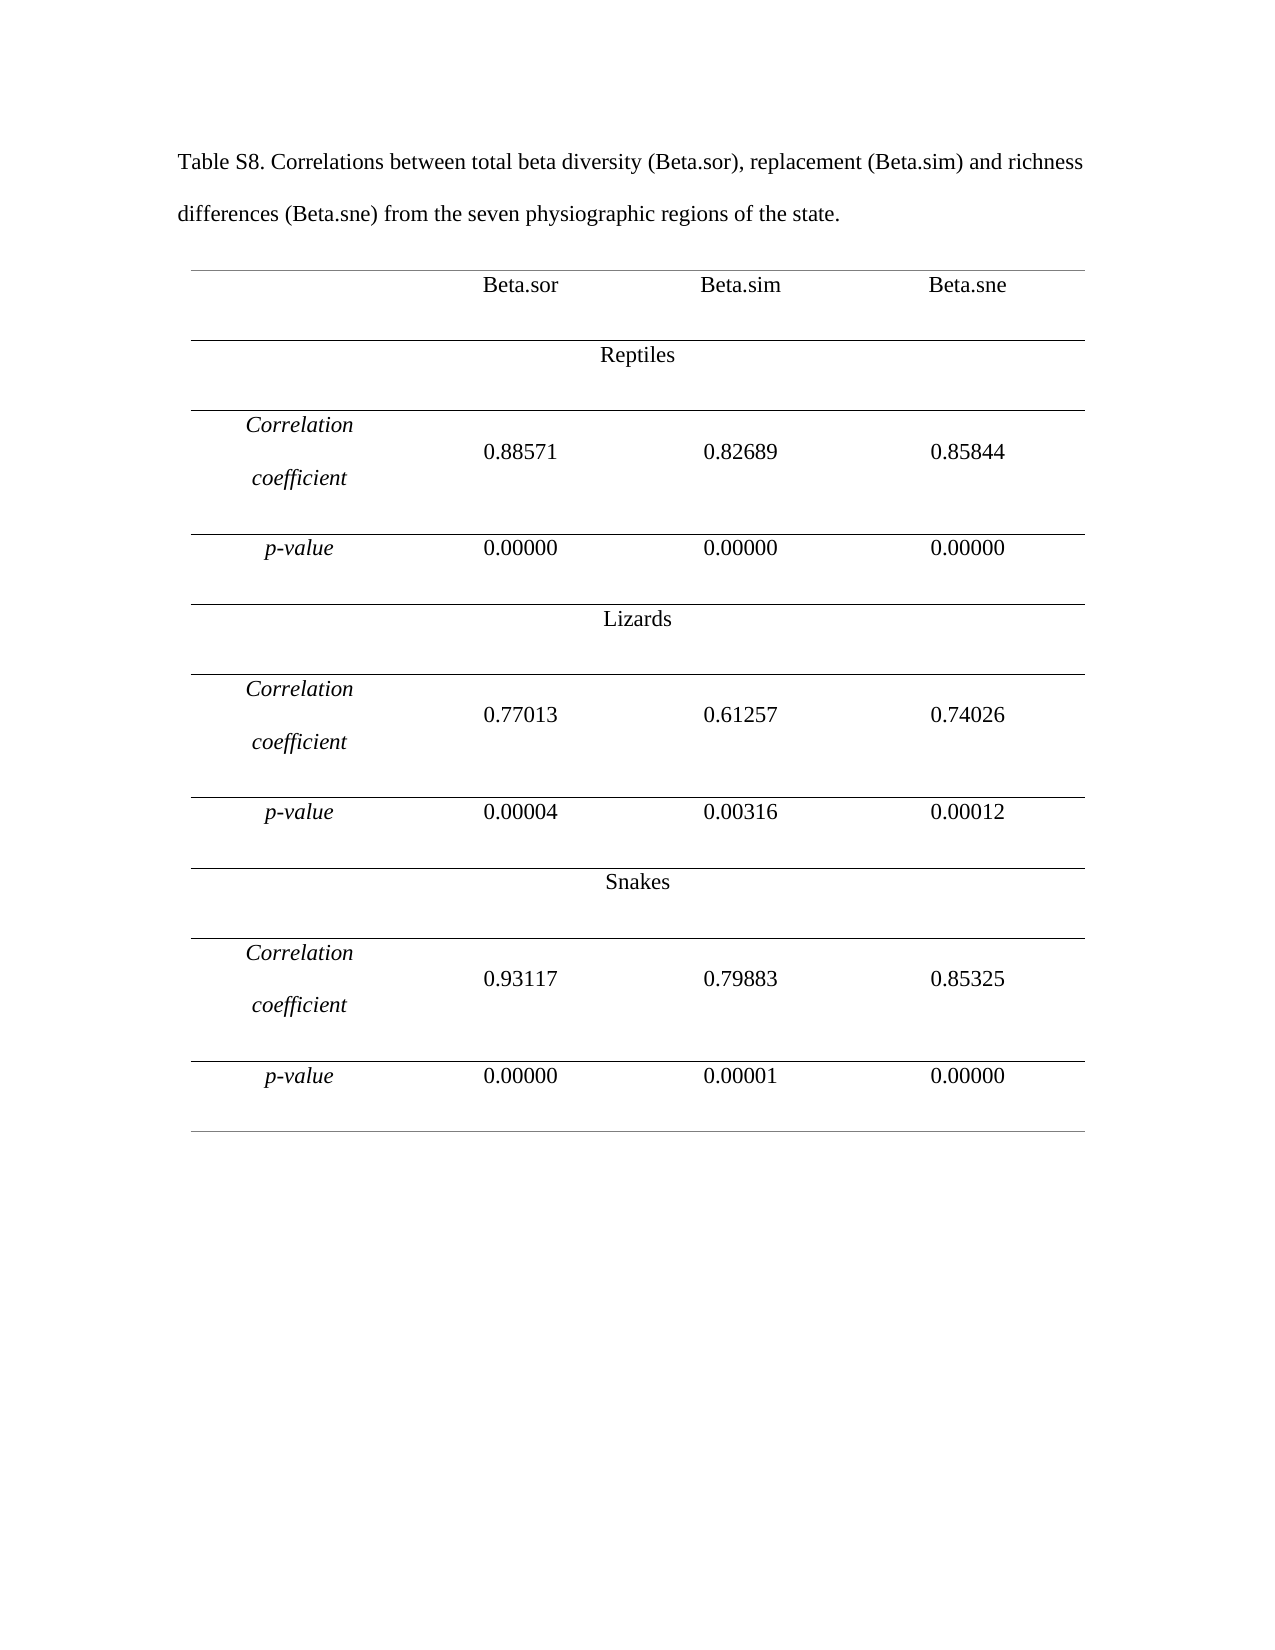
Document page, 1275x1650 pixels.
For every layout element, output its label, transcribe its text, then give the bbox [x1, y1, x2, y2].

table_cell 0.00012 [851, 798, 1084, 867]
table_header Beta.sim [631, 271, 851, 340]
table_header Beta.sor [410, 271, 631, 340]
table_cell 0.61257 [631, 675, 851, 797]
table_cell Snakes [191, 869, 1084, 938]
table_cell Correlation coefficient [191, 939, 410, 1061]
table_cell 0.74026 [851, 675, 1084, 797]
table_cell Correlation coefficient [191, 675, 410, 797]
table_cell 0.00000 [410, 1062, 631, 1131]
text Table S8. Correlations between total beta diversity (Beta.sor), replacement (Beta.sim) and richness differences (Beta.sne) from the seven physiographic regions of the state. [177, 148, 1122, 227]
table_cell 0.00316 [631, 798, 851, 867]
table_cell 0.88571 [410, 411, 631, 533]
table_cell 0.00000 [631, 535, 851, 604]
table_cell 0.85844 [851, 411, 1084, 533]
table_cell p-value [191, 798, 410, 867]
table_cell 0.79883 [631, 939, 851, 1061]
table_cell 0.00000 [410, 535, 631, 604]
table_cell Correlation coefficient [191, 411, 410, 533]
table_cell 0.00004 [410, 798, 631, 867]
table_cell 0.00001 [631, 1062, 851, 1131]
table_cell Reptiles [191, 341, 1084, 410]
table_cell Lizards [191, 605, 1084, 674]
table_cell p-value [191, 1062, 410, 1131]
table_cell 0.77013 [410, 675, 631, 797]
table_cell 0.00000 [851, 535, 1084, 604]
table_cell 0.82689 [631, 411, 851, 533]
table_cell p-value [191, 535, 410, 604]
table_cell 0.85325 [851, 939, 1084, 1061]
table_header Beta.sne [851, 271, 1084, 340]
table_header [191, 271, 410, 340]
table_cell 0.93117 [410, 939, 631, 1061]
table_cell 0.00000 [851, 1062, 1084, 1131]
